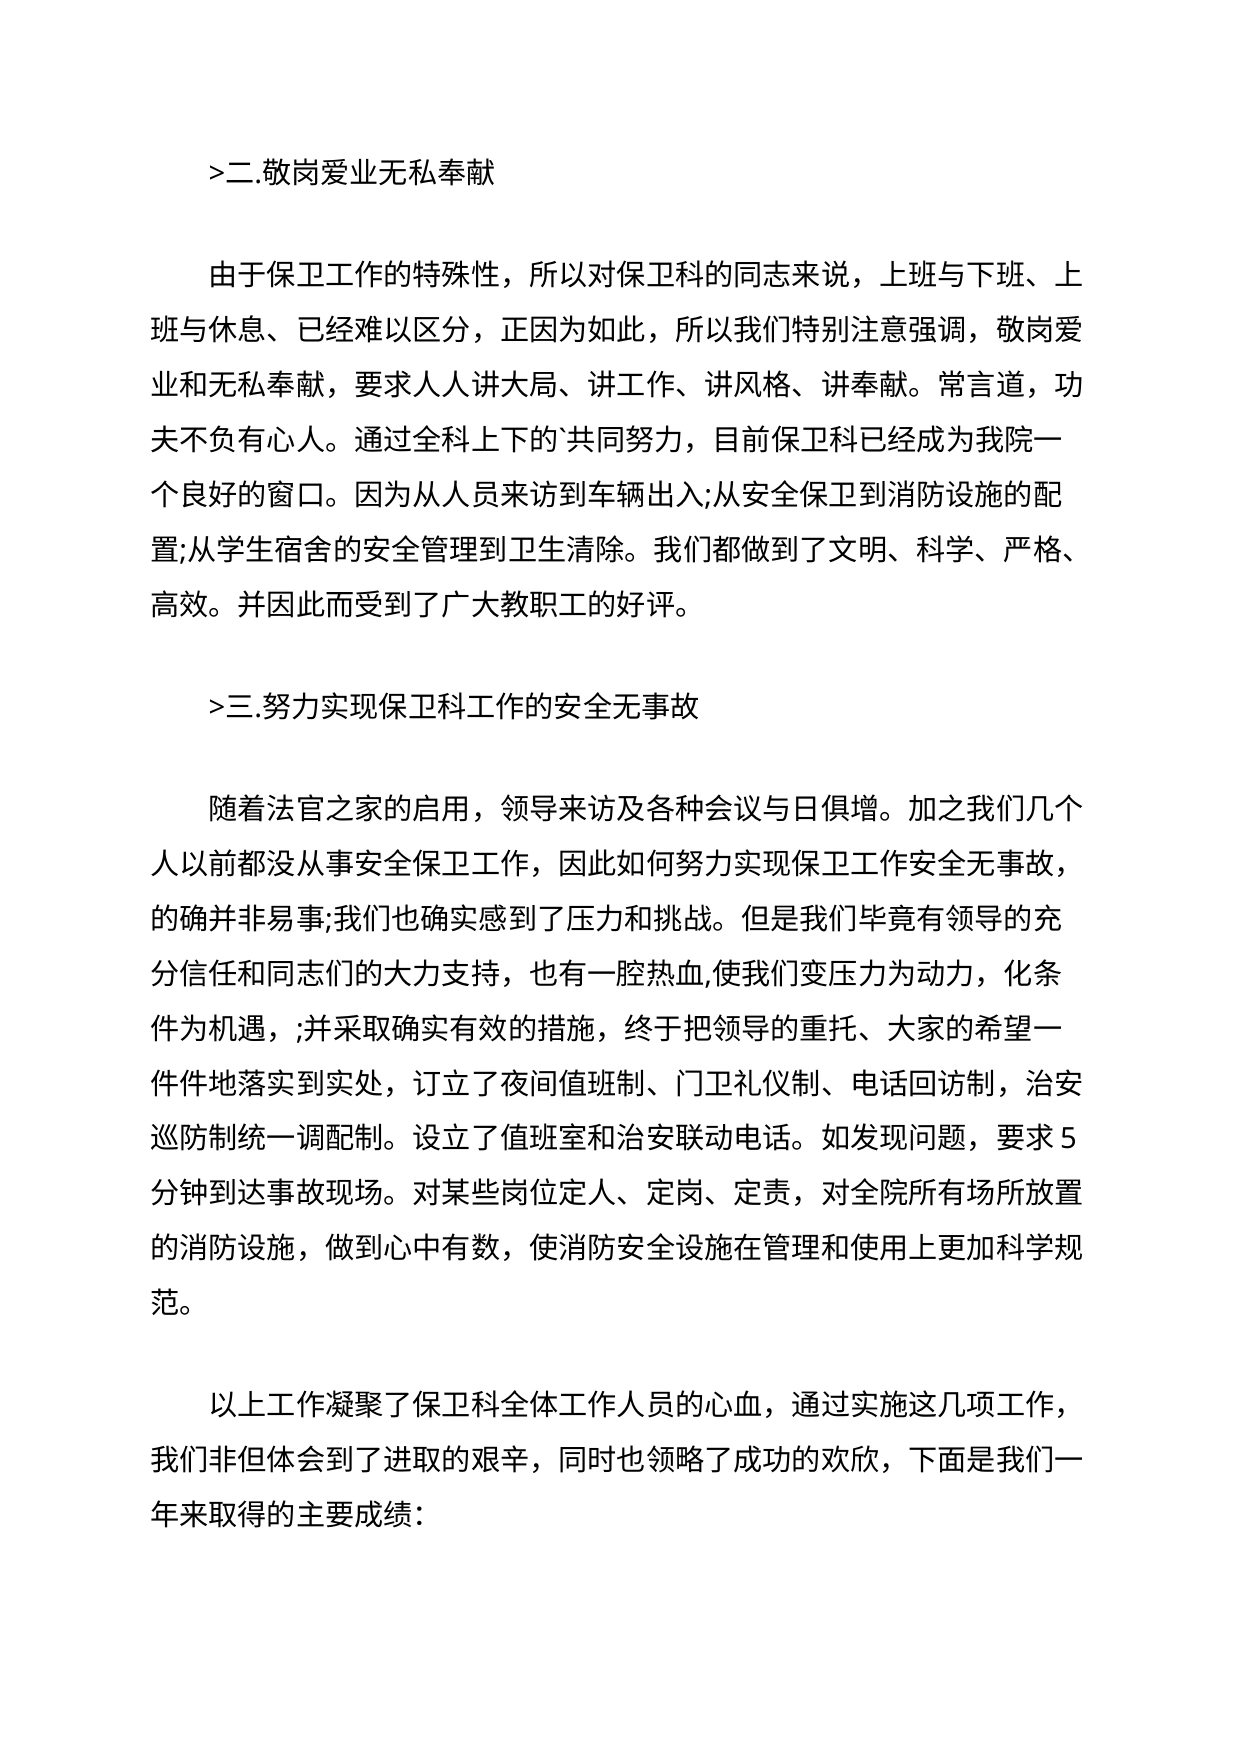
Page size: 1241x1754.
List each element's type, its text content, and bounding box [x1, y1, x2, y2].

text >三.努力实现保卫科工作的安全无事故 [150, 683, 1090, 726]
text 由于保卫工作的特殊性，所以对保卫科的同志来说，上班与下班、上班与休息、已经难以区分，正因为如此，所以我们特别注意强调，敬岗爱业和无私奉献，要求人人讲大局、讲工作、讲风格、讲奉献。常言道，功夫不负有心人。通过全科上下的`共同努力，目前保卫科已经成为我院一个良好的窗口。因为从人员来访到车辆出入;从安全保卫到消防设施的配置;从学生宿舍的安全管理到卫生清除。我们都做到了文明、科学、严格、高效。并因此而受到了广大教职工的好评。 [150, 252, 1090, 624]
text >二.敬岗爱业无私奉献 [150, 150, 1090, 192]
text 以上工作凝聚了保卫科全体工作人员的心血，通过实施这几项工作，我们非但体会到了进取的艰辛，同时也领略了成功的欢欣，下面是我们一年来取得的主要成绩： [150, 1382, 1090, 1534]
text 随着法官之家的启用，领导来访及各种会议与日俱增。加之我们几个人以前都没从事安全保卫工作，因此如何努力实现保卫工作安全无事故，的确并非易事;我们也确实感到了压力和挑战。但是我们毕竟有领导的充分信任和同志们的大力支持，也有一腔热血,使我们变压力为动力，化条件为机遇，;并采取确实有效的措施，终于把领导的重托、大家的希望一件件地落实到实处，订立了夜间值班制、门卫礼仪制、电话回访制，治安巡防制统一调配制。设立了值班室和治安联动电话。如发现问题，要求5分钟到达事故现场。对某些岗位定人、定岗、定责，对全院所有场所放置的消防设施，做到心中有数，使消防安全设施在管理和使用上更加科学规范。 [150, 785, 1090, 1322]
